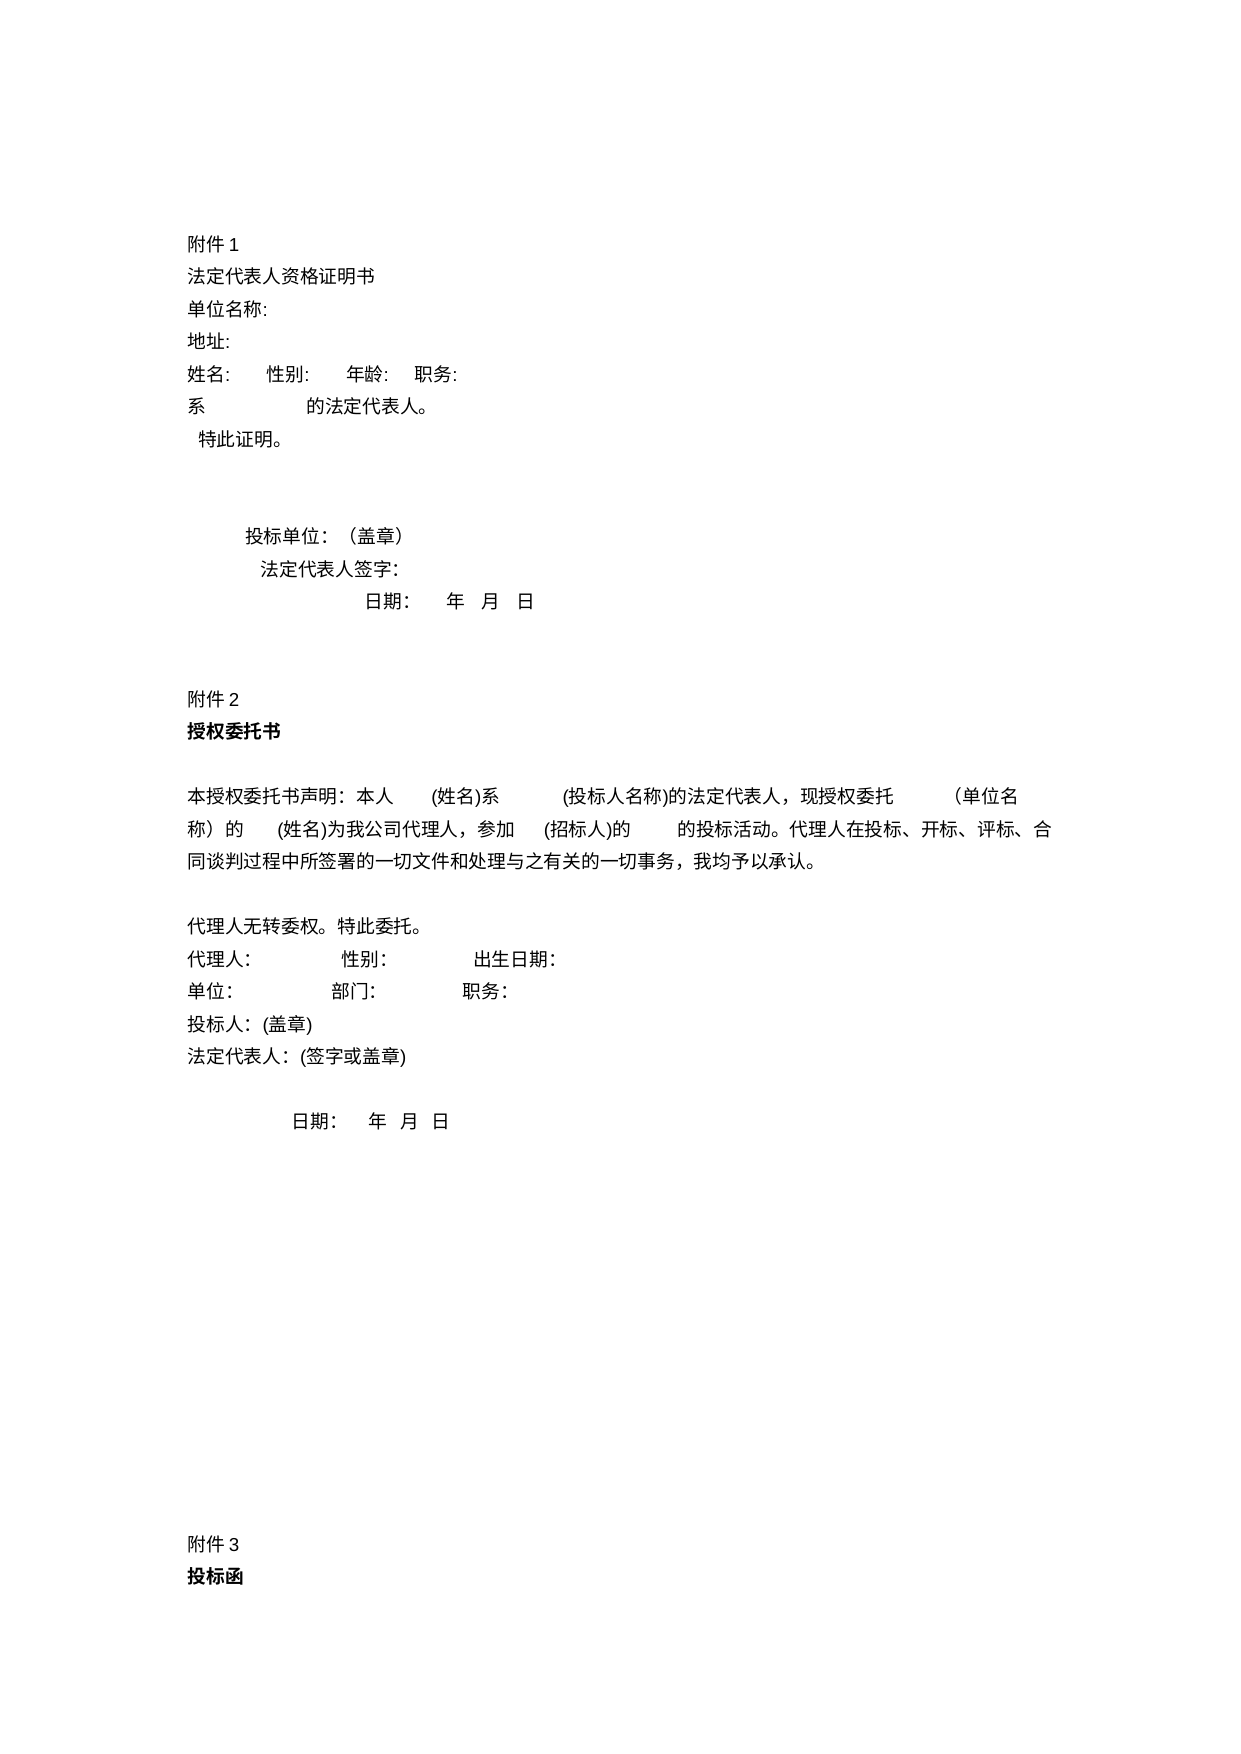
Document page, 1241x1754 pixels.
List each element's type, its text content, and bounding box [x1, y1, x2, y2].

text 附件3 [187, 1494, 1053, 1559]
text 附件2 授权委托书 本授权委托书声明：本人 (姓名)系 (投标人名称)的法定代表人，现授权委托 （单位名称）的 (姓名)为我公司代理人，参加 (招标人)的 的投标活动。代理人在投标、开标、评标、合同谈判过程中所签署的一切文件和处理与之有关的一切事务，我均予以承认。 代理人无转委权。特此委托。 代理人： 性别： 出生日期： 单位： 部门： 职务： 投标人：(盖章) 法定代表人：(签字或盖章) 日期： 年 月 日 [187, 682, 1053, 1169]
text 附件1 法定代表人资格证明书 单位名称: 地址: 姓名: 性别: 年龄: 职务: 系 的法定代表人。 特此证明。 投标单位：（盖章） 法定代表人签字： 日期： 年 月 日 [187, 227, 1053, 682]
text 投标函 [187, 1559, 1053, 1592]
